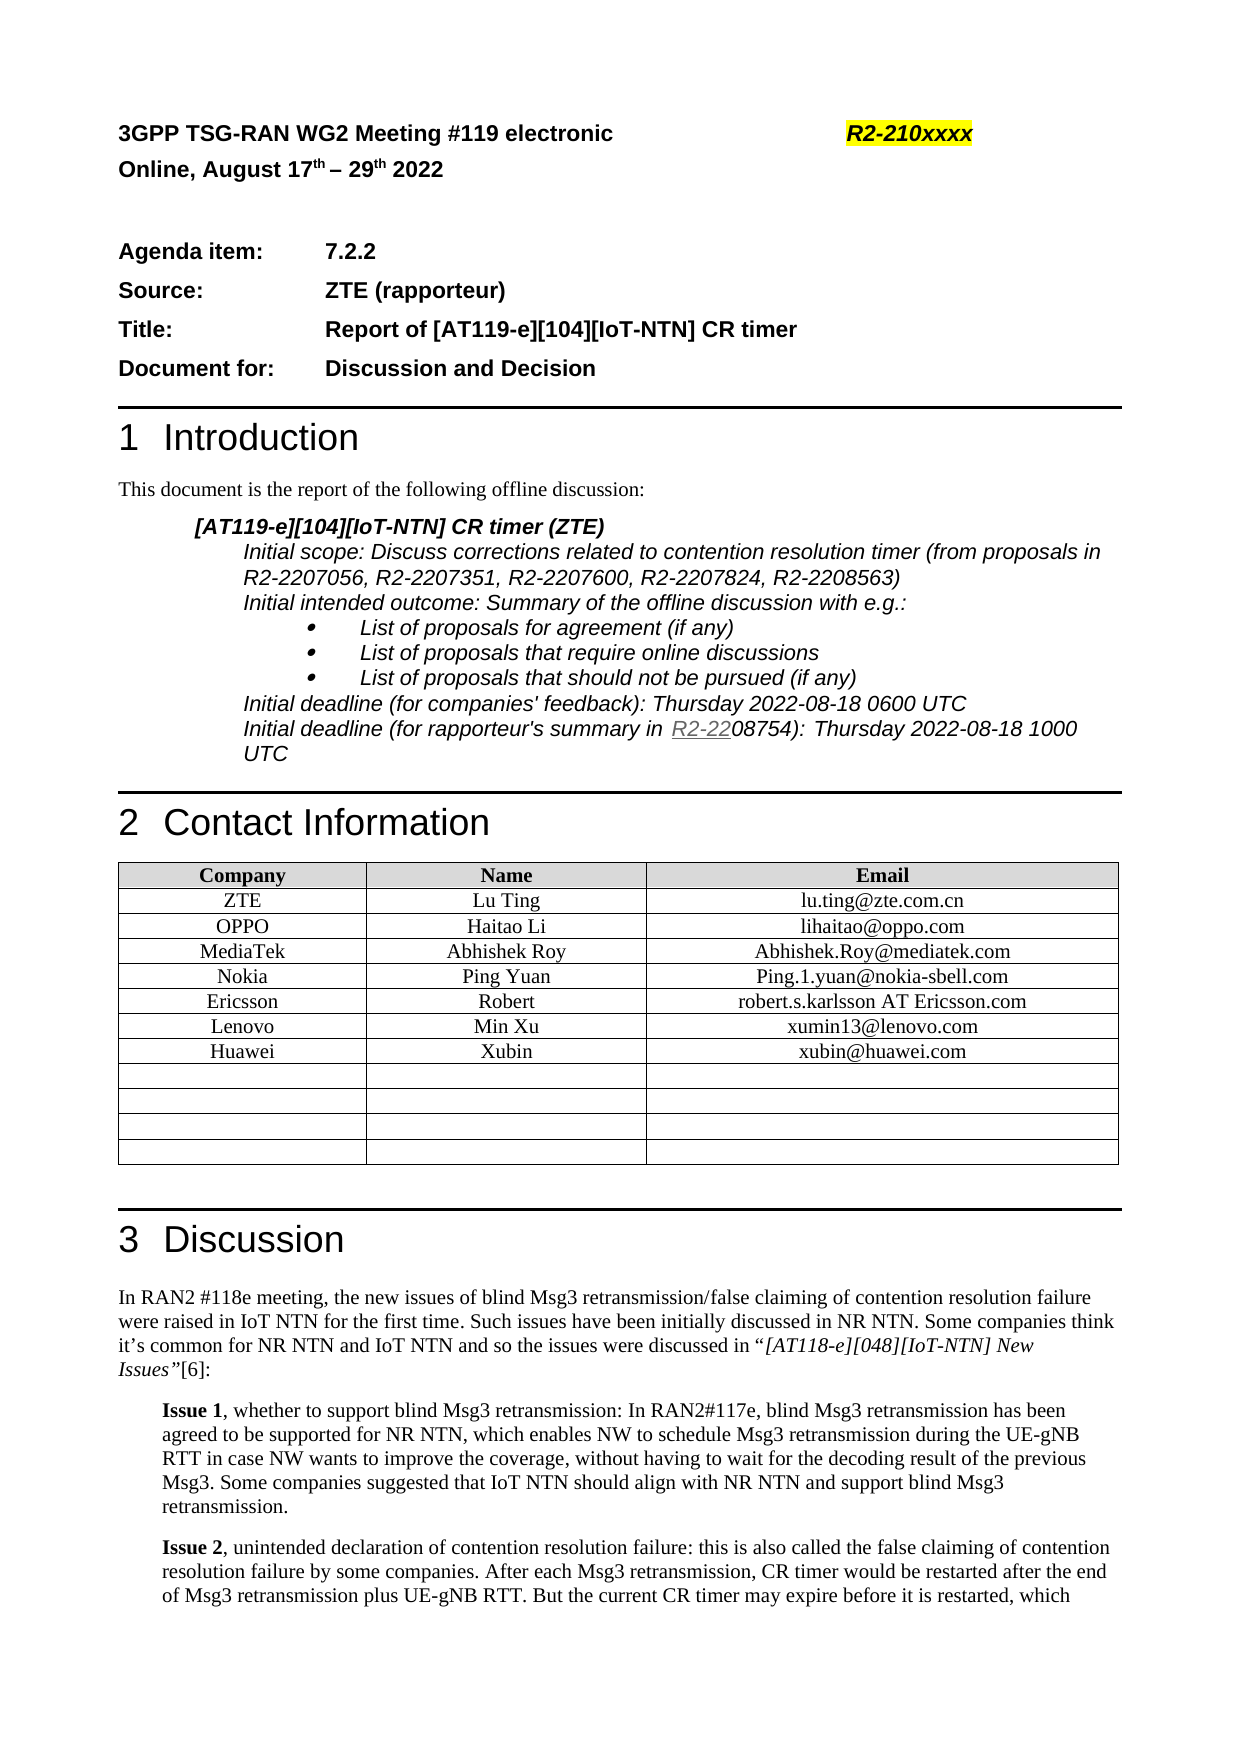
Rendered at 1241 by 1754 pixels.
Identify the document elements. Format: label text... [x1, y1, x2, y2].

table_cell xumin13@lenovo.com [647, 1014, 1118, 1038]
subtitle Contact Information [118, 794, 1122, 843]
table_cell Haitao Li [367, 914, 646, 938]
table_cell Ping.1.yuan@nokia-sbell.com [647, 964, 1118, 988]
table_cell Min Xu [367, 1014, 646, 1038]
table_cell [367, 1140, 646, 1163]
table_cell [367, 1114, 646, 1138]
table_header Email [647, 863, 1118, 887]
table_cell [367, 1064, 646, 1088]
text [AT119-e][104][IoT-NTN] CR timer (ZTE) [118, 514, 1122, 539]
table_cell robert.s.karlsson AT Ericsson.com [647, 989, 1118, 1013]
text Source: ZTE (rapporteur) [118, 277, 1122, 303]
table_cell [119, 1140, 366, 1163]
table_cell [367, 1089, 646, 1113]
table_cell OPPO [119, 914, 366, 938]
table_cell Xubin [367, 1039, 646, 1063]
table_header Name [367, 863, 646, 887]
table_cell Abhishek.Roy@mediatek.com [647, 939, 1118, 963]
table_cell [647, 1064, 1118, 1088]
subtitle Discussion [118, 1211, 1122, 1260]
text Initial deadline (for companies' feedback): Thursday 2022-08-18 0600 UTC [243, 690, 1122, 716]
text Initial intended outcome: Summary of the offline discussion with e.g.: [243, 589, 1122, 615]
subtitle Introduction [118, 409, 1122, 459]
table_header Company [119, 863, 366, 887]
table_cell Abhishek Roy [367, 939, 646, 963]
text  List of proposals that should not be pursued (if any) [306, 665, 1122, 690]
table_cell Ping Yuan [367, 964, 646, 988]
table_cell [647, 1089, 1118, 1113]
table_cell [647, 1140, 1118, 1163]
table_cell Lenovo [119, 1014, 366, 1038]
table_cell [119, 1064, 366, 1088]
text This document is the report of the following offline discussion: [118, 477, 1122, 501]
text Initial scope: Discuss corrections related to contention resolution timer (from proposals in R2-2207056, R2-2207351, R2-2207600, R2-2207824, R2-2208563) [243, 539, 1122, 589]
table_cell lihaitao@oppo.com [647, 914, 1118, 938]
text Title: Report of [AT119-e][104][IoT-NTN] CR timer [118, 316, 1122, 342]
table_cell Ericsson [119, 989, 366, 1013]
table_cell Huawei [119, 1039, 366, 1063]
table_cell lu.ting@zte.com.cn [647, 889, 1118, 912]
table_cell Robert [367, 989, 646, 1013]
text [162, 1535, 1122, 1607]
table_cell [119, 1114, 366, 1138]
table_cell Lu Ting [367, 889, 646, 912]
table_cell [647, 1114, 1118, 1138]
table_cell xubin@huawei.com [647, 1039, 1118, 1063]
text  List of proposals that require online discussions [306, 640, 1122, 665]
text In RAN2 #118e meeting, the new issues of blind Msg3 retransmission/false claiming of contention resolution failure were raised in IoT NTN for the first time. Such issues have been initially discussed in NR NTN. Some companies think it’s common for NR NTN and IoT NTN and so the issues were discussed in “[AT118-e][048][IoT-NTN] New Issues”[6]: [118, 1285, 1122, 1381]
text 3GPP TSG-RAN WG2 Meeting #119 electronic R2-210xxxx [118, 119, 1122, 146]
table_cell ZTE [119, 889, 366, 912]
text Initial deadline (for rapporteur's summary in R2-2208754): Thursday 2022-08-18 1000 UTC [243, 716, 1122, 766]
table_cell MediaTek [119, 939, 366, 963]
text Agenda item: 7.2.2 [118, 238, 1122, 264]
text Online, August 17th – 29th 2022 [118, 156, 1122, 183]
text  List of proposals for agreement (if any) [306, 615, 1122, 640]
table_cell [119, 1089, 366, 1113]
table_cell Nokia [119, 964, 366, 988]
text Document for: Discussion and Decision [118, 355, 1122, 381]
text Issue 1, whether to support blind Msg3 retransmission: In RAN2#117e, blind Msg3 retransmission has been agreed to be supported for NR NTN, which enables NW to schedule Msg3 retransmission during the UE-gNB RTT in case NW wants to improve the coverage, without having to wait for the decoding result of the previous Msg3. Some companies suggested that IoT NTN should align with NR NTN and support blind Msg3 retransmission. [162, 1398, 1122, 1518]
